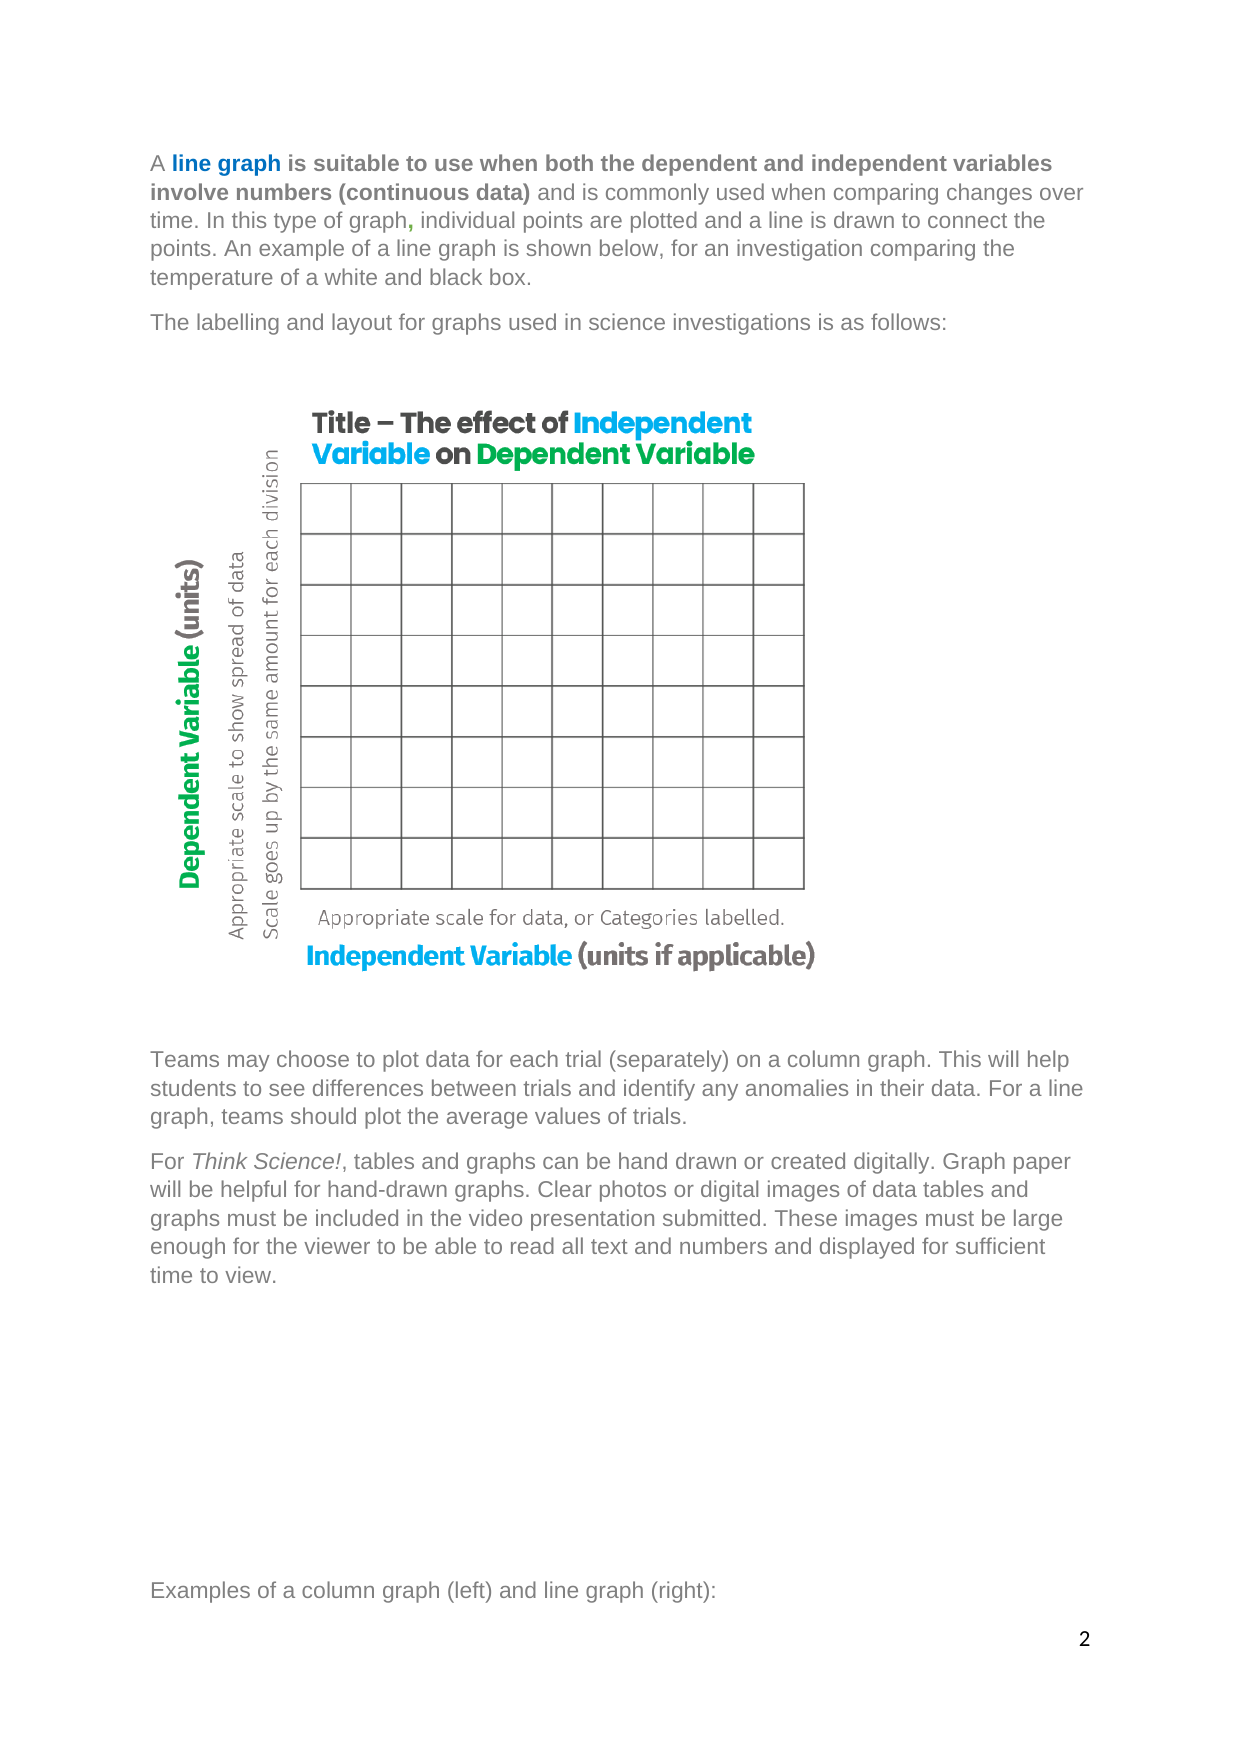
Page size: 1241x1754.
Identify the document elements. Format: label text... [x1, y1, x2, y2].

text Teams may choose to plot data for each trial (separately) on a column graph. This will help students to see differences between trials and identify any anomalies in their data. For a line graph, teams should plot the average values of trials. [150, 1046, 1090, 1129]
text The labelling and layout for graphs used in science investigations is as follows: [150, 309, 1090, 335]
picture [150, 399, 836, 982]
text Examples of a column graph (left) and line graph (right): [150, 1577, 1090, 1604]
text A line graph is suitable to use when both the dependent and independent variables involve numbers (continuous data) and is commonly used when comparing changes over time. In this type of graph, individual points are plotted and a line is drawn to connect the points. An example of a line graph is shown below, for an investigation comparing the temperature of a white and black box. [150, 150, 1090, 290]
text For Think Science!, tables and graphs can be hand drawn or created digitally. Graph paper will be helpful for hand-drawn graphs. Clear photos or digital images of data tables and graphs must be included in the video presentation submitted. These images must be large enough for the viewer to be able to read all text and numbers and displayed for sufficient time to view. [150, 1148, 1090, 1288]
